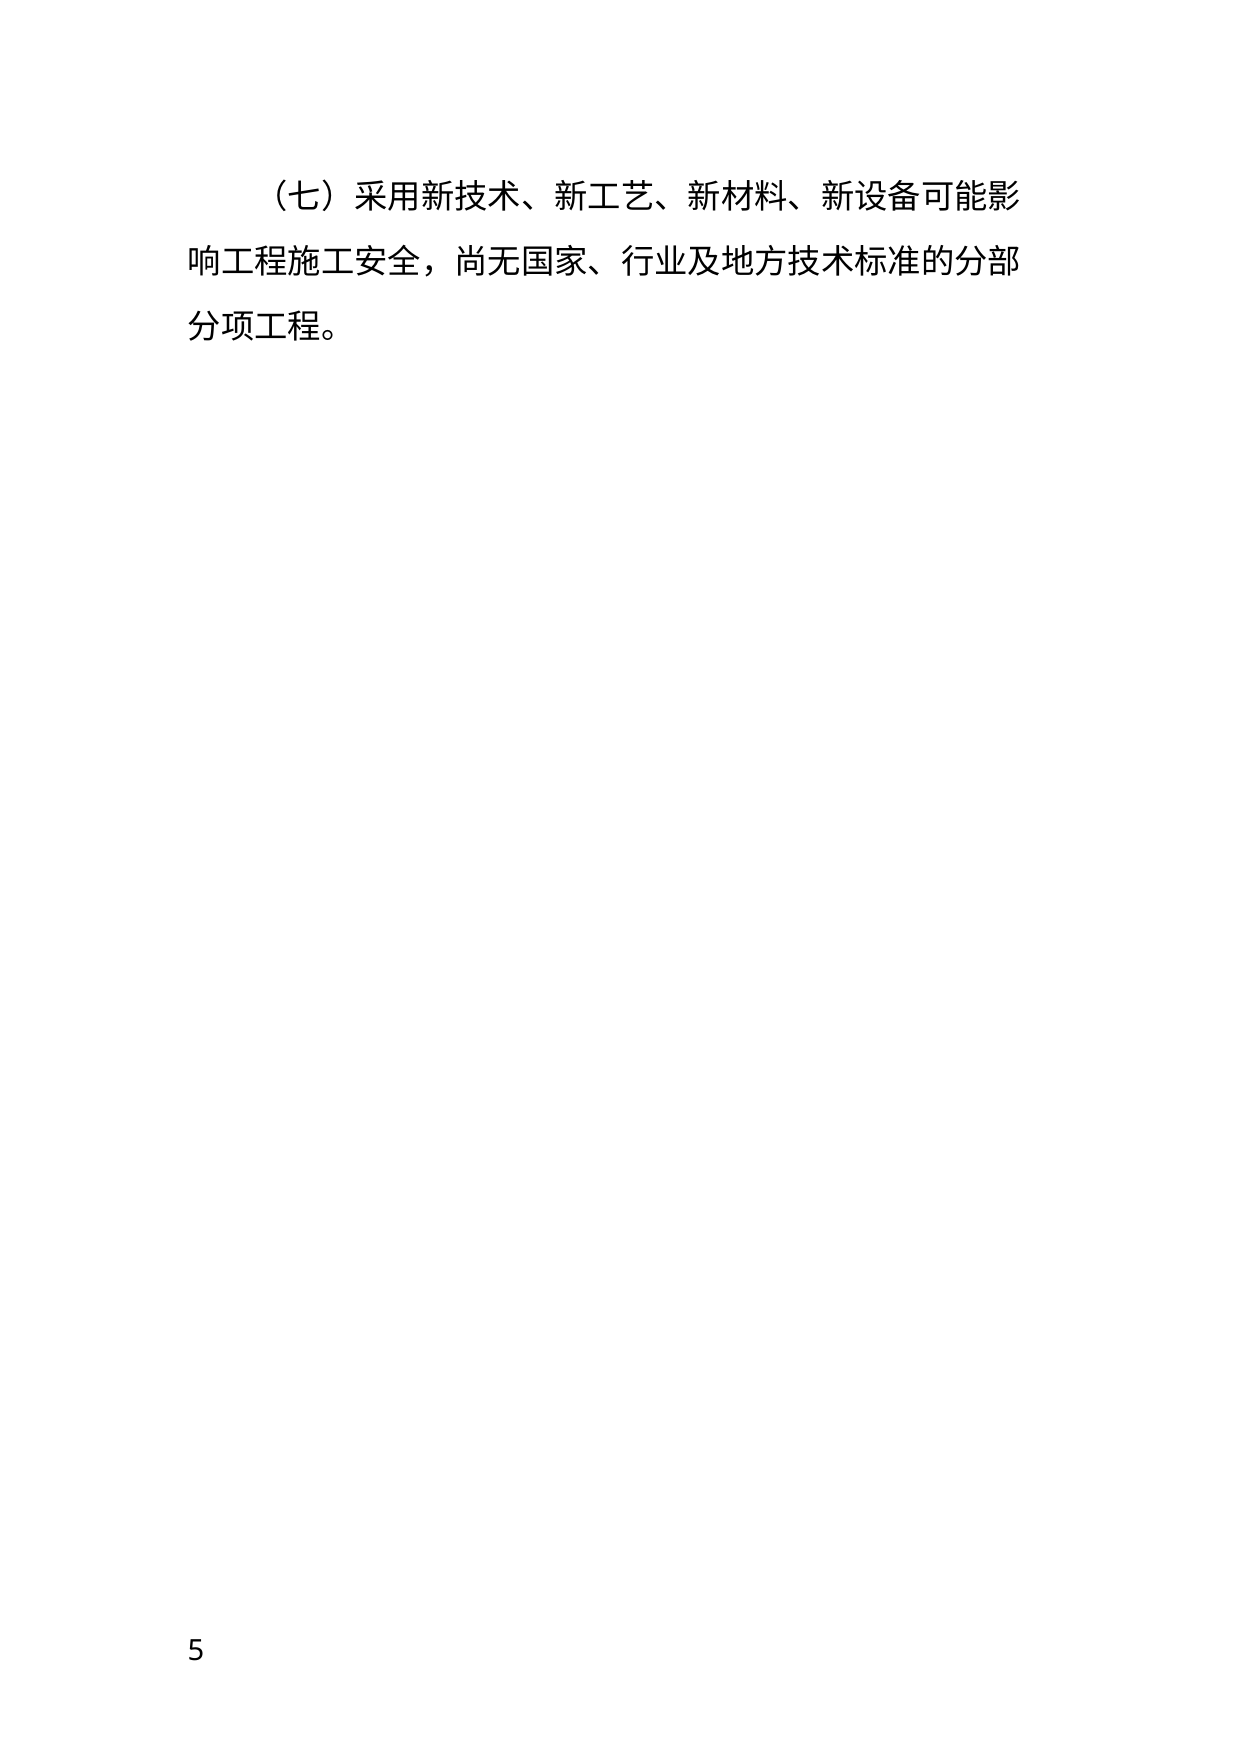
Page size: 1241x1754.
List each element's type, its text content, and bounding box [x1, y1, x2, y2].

text （七）采用新技术、新工艺、新材料、新设备可能影响工程施工安全，尚无国家、行业及地方技术标准的分部分项工程。 [187, 162, 1053, 357]
